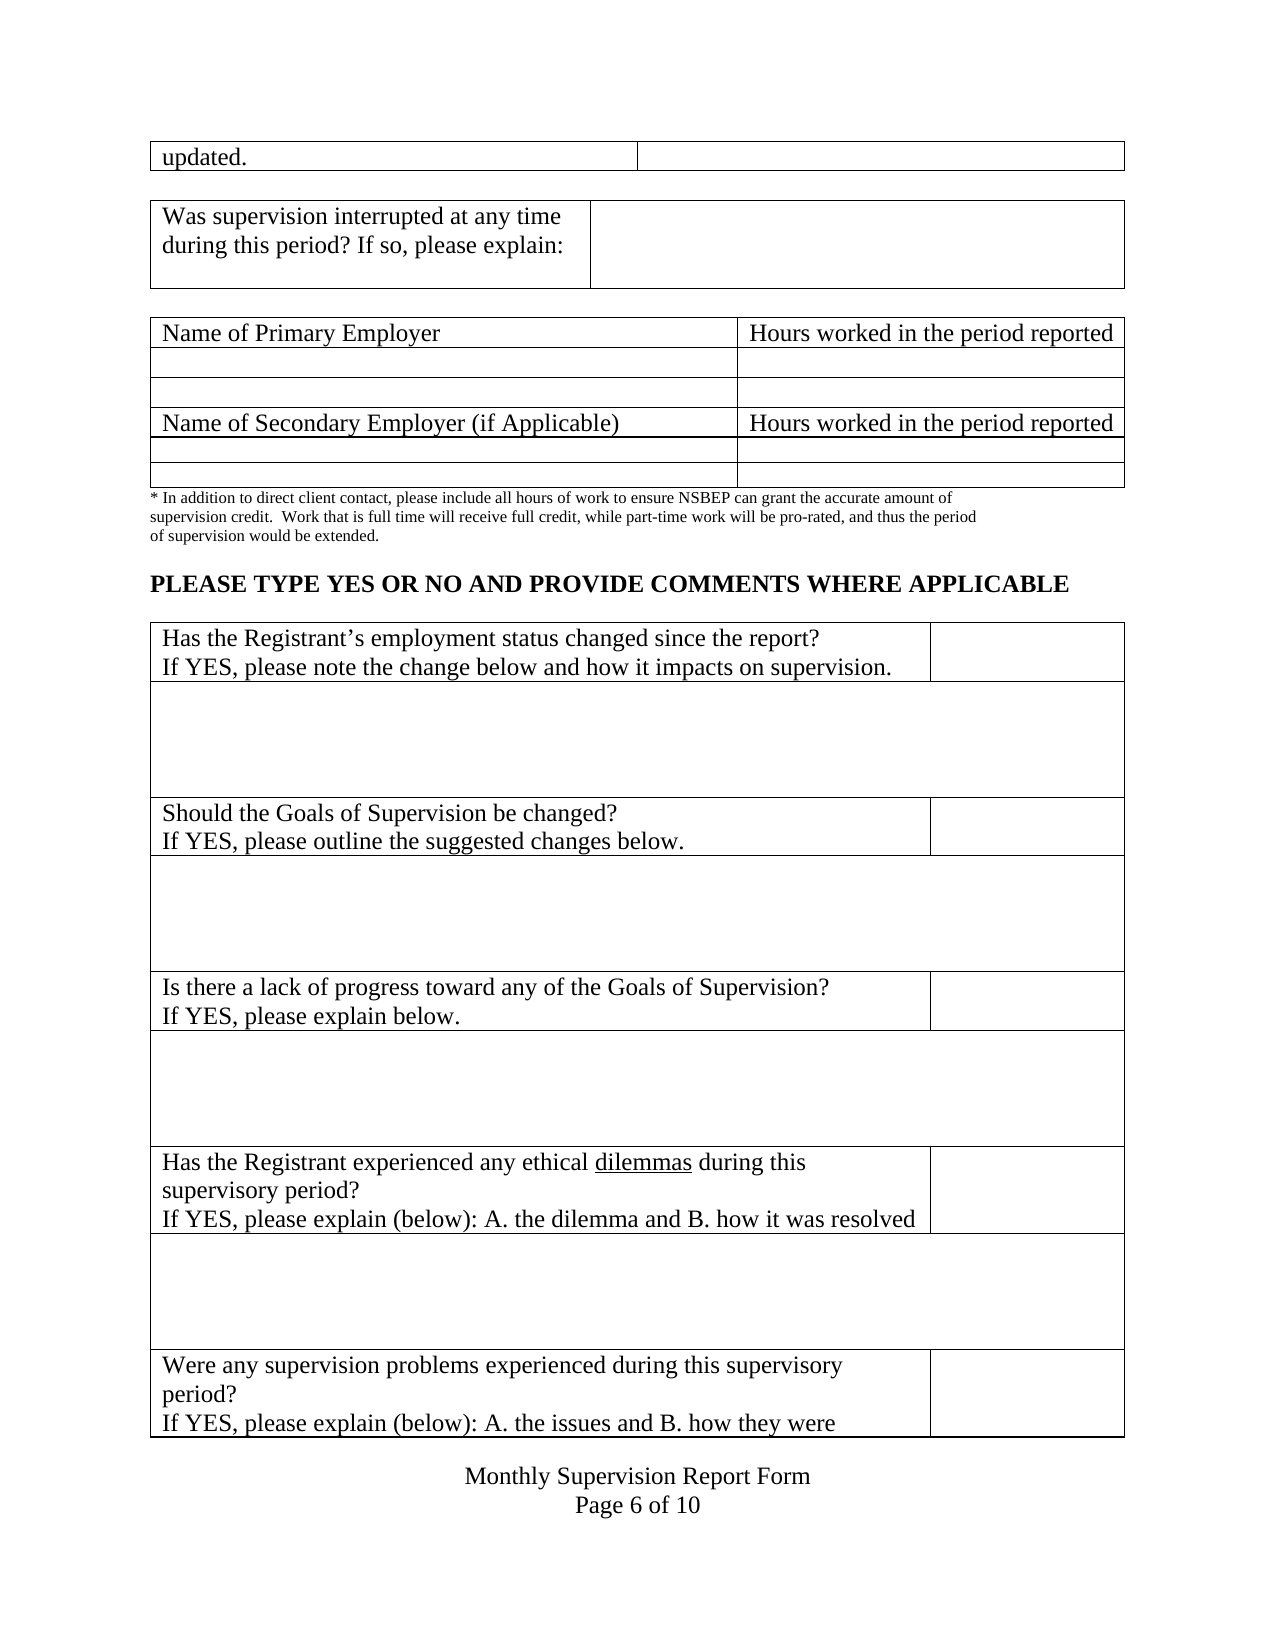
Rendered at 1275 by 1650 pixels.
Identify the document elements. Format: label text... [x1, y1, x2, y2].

table_cell [931, 1350, 1124, 1436]
table_header Name of Primary Employer [151, 318, 737, 347]
table_cell [931, 798, 1124, 855]
table_cell [151, 1234, 1124, 1349]
table_cell Is there a lack of progress toward any of the Goals of Supervision? If YES, please explain below. [151, 972, 930, 1030]
table_header [591, 201, 1124, 287]
table_cell [151, 1031, 1124, 1146]
text PLEASE TYPE YES OR NO AND PROVIDE COMMENTS WHERE APPLICABLE [150, 569, 1266, 598]
text supervision credit. Work that is full time will receive full credit, while part-time work will be pro-rated, and thus the period [150, 507, 1266, 526]
table_cell [151, 348, 737, 377]
table_cell Has the Registrant experienced any ethical dilemmas during this supervisory period? If YES, please explain (below): A. the dilemma and B. how it was resolved [151, 1147, 930, 1233]
table_cell [151, 438, 737, 462]
table_cell [738, 378, 1124, 407]
table_cell [638, 142, 1124, 170]
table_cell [151, 1350, 930, 1436]
table_cell Hours worked in the period reported [738, 408, 1124, 436]
table_cell [931, 972, 1124, 1030]
table_header Hours worked in the period reported [738, 318, 1124, 347]
table_cell Should the Goals of Supervision be changed? If YES, please outline the suggested changes below. [151, 798, 930, 855]
table_cell [931, 1147, 1124, 1233]
table_cell [151, 378, 737, 407]
table_cell [151, 682, 1124, 797]
table_cell [151, 856, 1124, 971]
table_header [931, 623, 1124, 681]
table_cell Name of Secondary Employer (if Applicable) [151, 408, 737, 436]
text of supervision would be extended. [150, 526, 1266, 545]
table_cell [151, 142, 637, 170]
table_cell [738, 348, 1124, 377]
table_header Was supervision interrupted at any time during this period? If so, please explain: [151, 201, 590, 287]
table_cell [151, 463, 737, 487]
text * In addition to direct client contact, please include all hours of work to ensure NSBEP can grant the accurate amount of [150, 488, 1266, 507]
table_header Has the Registrant’s employment status changed since the report? If YES, please note the change below and how it impacts on supervision. [151, 623, 930, 681]
table_cell [738, 463, 1124, 487]
table_cell [738, 438, 1124, 462]
